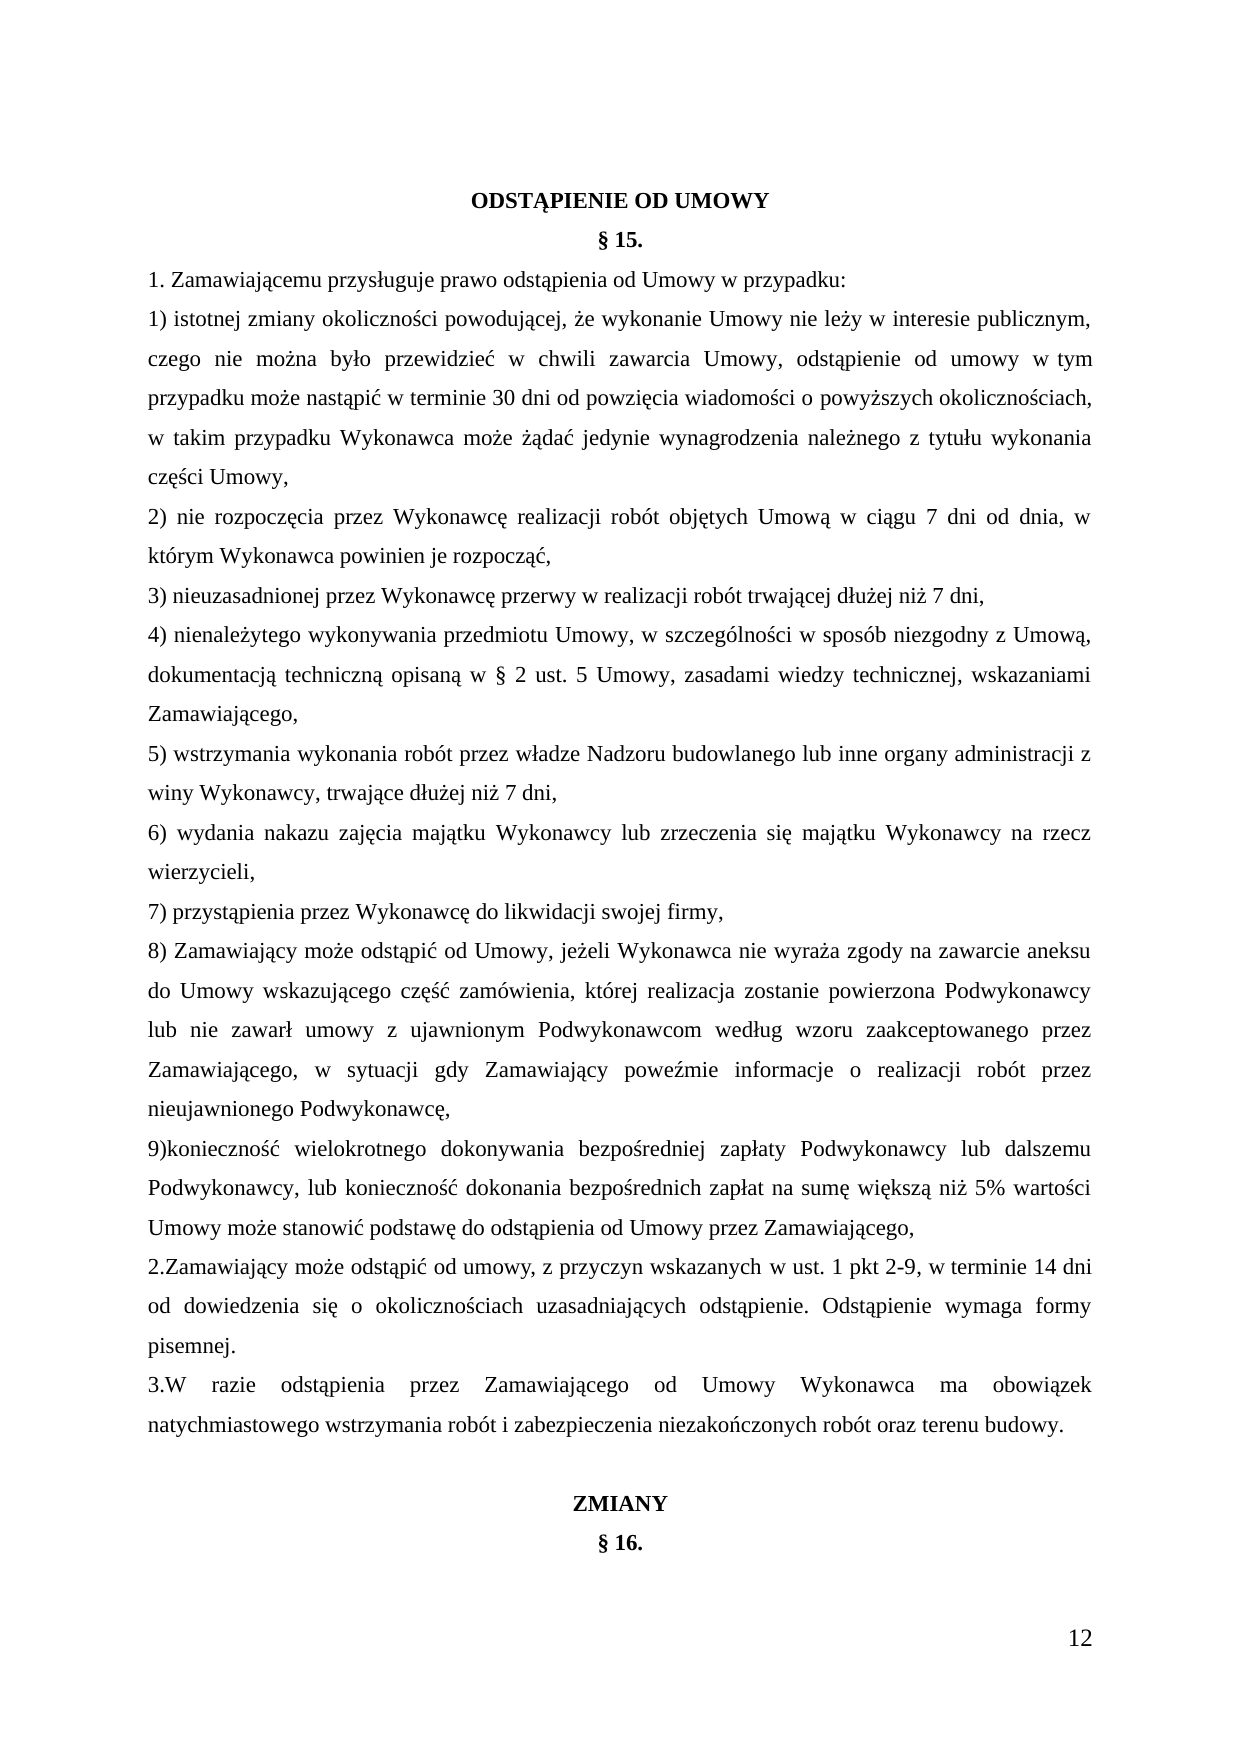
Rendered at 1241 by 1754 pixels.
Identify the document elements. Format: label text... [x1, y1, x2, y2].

text 7) przystąpienia przez Wykonawcę do likwidacji swojej firmy, [148, 898, 1093, 924]
text 1. Zamawiającemu przysługuje prawo odstąpienia od Umowy w przypadku: [148, 266, 1093, 292]
text 4) nienależytego wykonywania przedmiotu Umowy, w szczególności w sposób niezgodny z Umową, dokumentacją techniczną opisaną w § 2 ust. 5 Umowy, zasadami wiedzy technicznej, wskazaniami Zamawiającego, [148, 621, 1093, 727]
text 9)konieczność wielokrotnego dokonywania bezpośredniej zapłaty Podwykonawcy lub dalszemu Podwykonawcy, lub konieczność dokonania bezpośrednich zapłat na sumę większą niż 5% wartości Umowy może stanowić podstawę do odstąpienia od Umowy przez Zamawiającego, [148, 1134, 1093, 1240]
text ZMIANY [148, 1490, 1093, 1516]
text 3) nieuzasadnionej przez Wykonawcę przerwy w realizacji robót trwającej dłużej niż 7 dni, [148, 582, 1093, 608]
text 5) wstrzymania wykonania robót przez władze Nadzoru budowlanego lub inne organy administracji z winy Wykonawcy, trwające dłużej niż 7 dni, [148, 740, 1093, 806]
text 6) wydania nakazu zajęcia majątku Wykonawcy lub zrzeczenia się majątku Wykonawcy na rzecz wierzycieli, [148, 819, 1093, 884]
text 8) Zamawiający może odstąpić od Umowy, jeżeli Wykonawca nie wyraża zgody na zawarcie aneksu do Umowy wskazującego część zamówienia, której realizacja zostanie powierzona Podwykonawcy lub nie zawarł umowy z ujawnionym Podwykonawcom według wzoru zaakceptowanego przez Zamawiającego, w sytuacji gdy Zamawiający poweźmie informacje o realizacji robót przez nieujawnionego Podwykonawcę, [148, 937, 1093, 1121]
text 2) nie rozpoczęcia przez Wykonawcę realizacji robót objętych Umową w ciągu 7 dni od dnia, w którym Wykonawca powinien je rozpocząć, [148, 503, 1093, 569]
text 3.W razie odstąpienia przez Zamawiającego od Umowy Wykonawca ma obowiązek natychmiastowego wstrzymania robót i zabezpieczenia niezakończonych robót oraz terenu budowy. [148, 1371, 1093, 1437]
text 1) istotnej zmiany okoliczności powodującej, że wykonanie Umowy nie leży w interesie publicznym, czego nie można było przewidzieć w chwili zawarcia Umowy, odstąpienie od umowy w tym przypadku może nastąpić w terminie 30 dni od powzięcia wiadomości o powyższych okolicznościach, w takim przypadku Wykonawca może żądać jedynie wynagrodzenia należnego z tytułu wykonania części Umowy, [148, 306, 1093, 490]
text 2.Zamawiający może odstąpić od umowy, z przyczyn wskazanych w ust. 1 pkt 2-9, w terminie 14 dni od dowiedzenia się o okolicznościach uzasadniających odstąpienie. Odstąpienie wymaga formy pisemnej. [148, 1253, 1093, 1358]
text § 15. [148, 227, 1093, 253]
text § 16. [148, 1529, 1093, 1556]
text ODSTĄPIENIE OD UMOWY [148, 187, 1093, 213]
